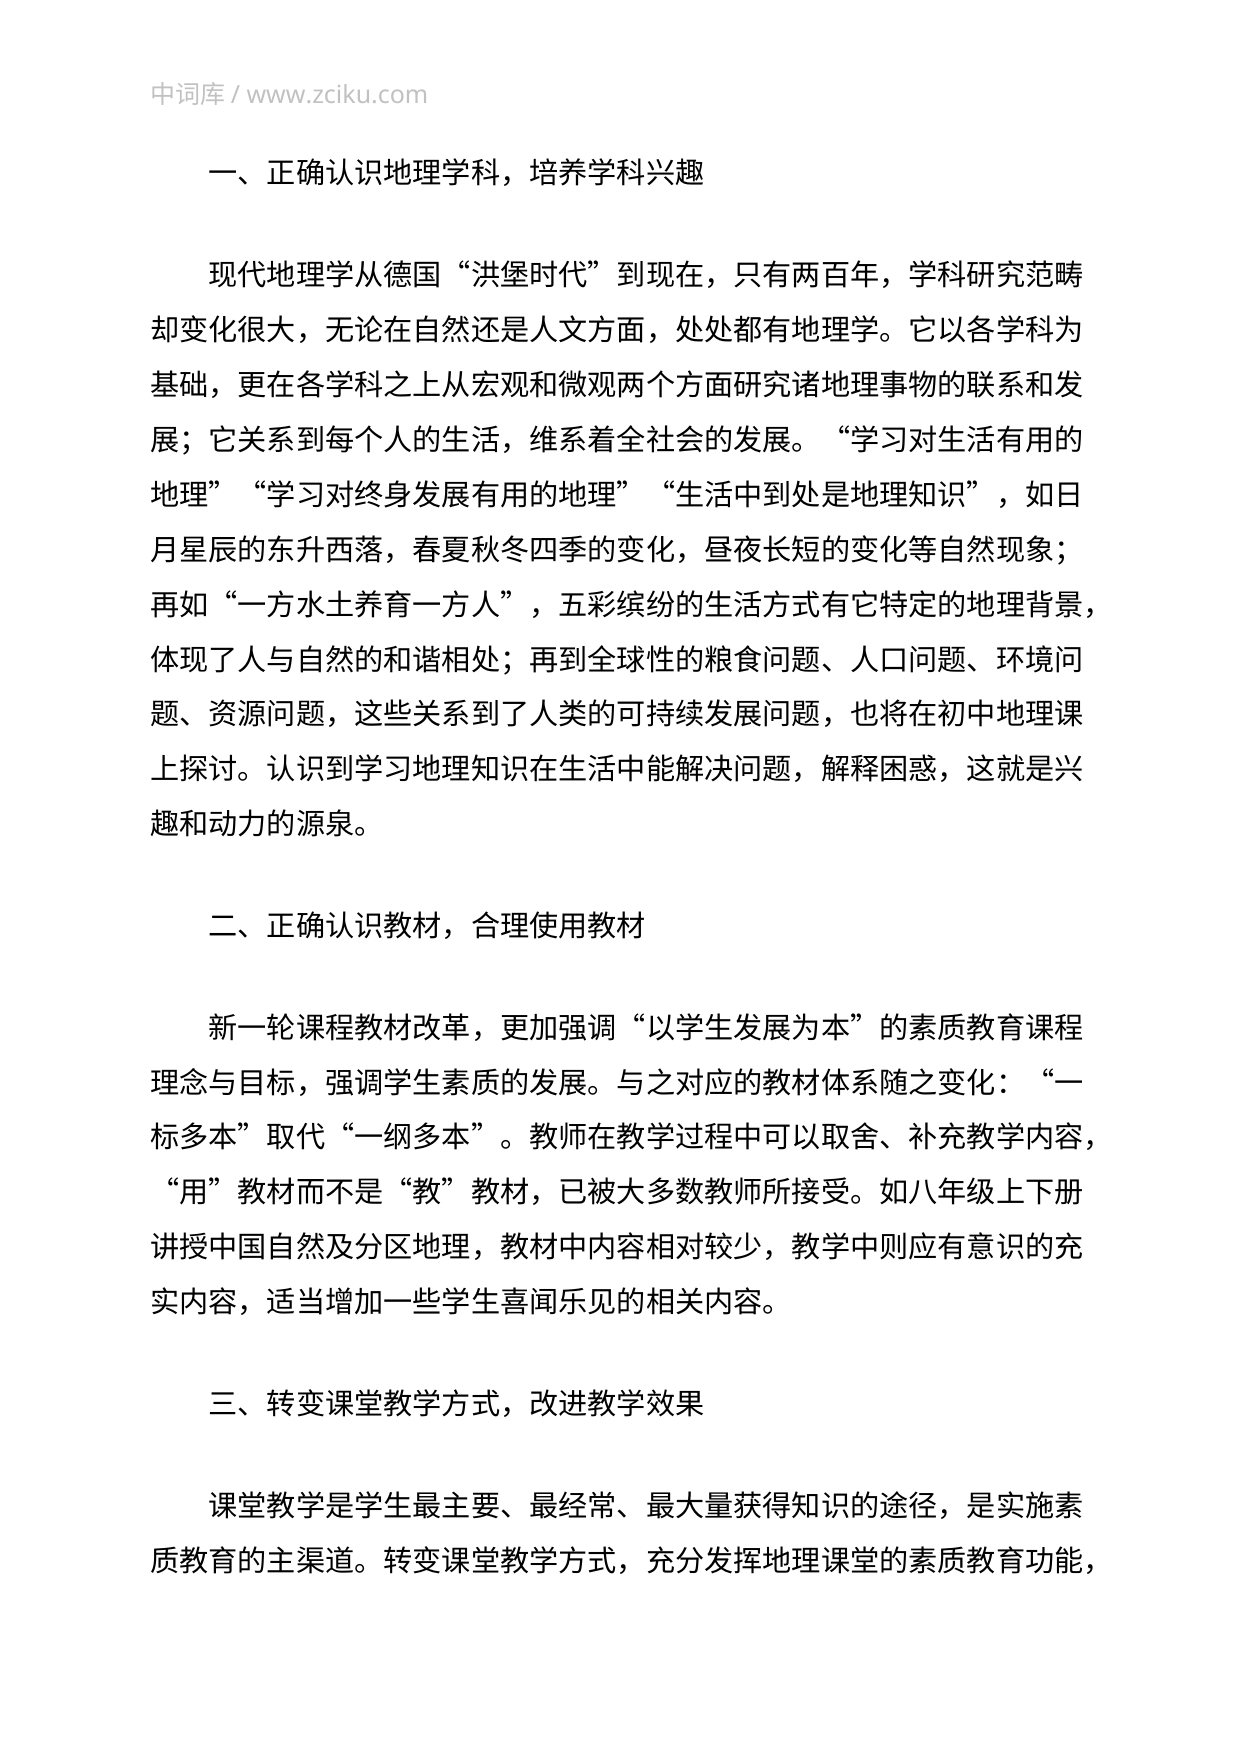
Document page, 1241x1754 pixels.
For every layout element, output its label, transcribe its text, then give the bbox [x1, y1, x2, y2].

text 现代地理学从德国“洪堡时代”到现在，只有两百年，学科研究范畴却变化很大，无论在自然还是人文方面，处处都有地理学。它以各学科为基础，更在各学科之上从宏观和微观两个方面研究诸地理事物的联系和发展；它关系到每个人的生活，维系着全社会的发展。“学习对生活有用的地理”“学习对终身发展有用的地理”“生活中到处是地理知识”，如日月星辰的东升西落，春夏秋冬四季的变化，昼夜长短的变化等自然现象；再如“一方水土养育一方人”，五彩缤纷的生活方式有它特定的地理背景，体现了人与自然的和谐相处；再到全球性的粮食问题、人口问题、环境问题、资源问题，这些关系到了人类的可持续发展问题，也将在初中地理课上探讨。认识到学习地理知识在生活中能解决问题，解释困惑，这就是兴趣和动力的源泉。 [150, 252, 1090, 843]
text 新一轮课程教材改革，更加强调“以学生发展为本”的素质教育课程理念与目标，强调学生素质的发展。与之对应的教材体系随之变化：“一标多本”取代“一纲多本”。教师在教学过程中可以取舍、补充教学内容，“用”教材而不是“教”教材，已被大多数教师所接受。如八年级上下册讲授中国自然及分区地理，教材中内容相对较少，教学中则应有意识的充实内容，适当增加一些学生喜闻乐见的相关内容。 [150, 1004, 1090, 1321]
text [150, 1482, 1090, 1579]
text 三、转变课堂教学方式，改进教学效果 [150, 1381, 1090, 1423]
text 一、正确认识地理学科，培养学科兴趣 [150, 150, 1090, 192]
text 二、正确认识教材，合理使用教材 [150, 902, 1090, 945]
